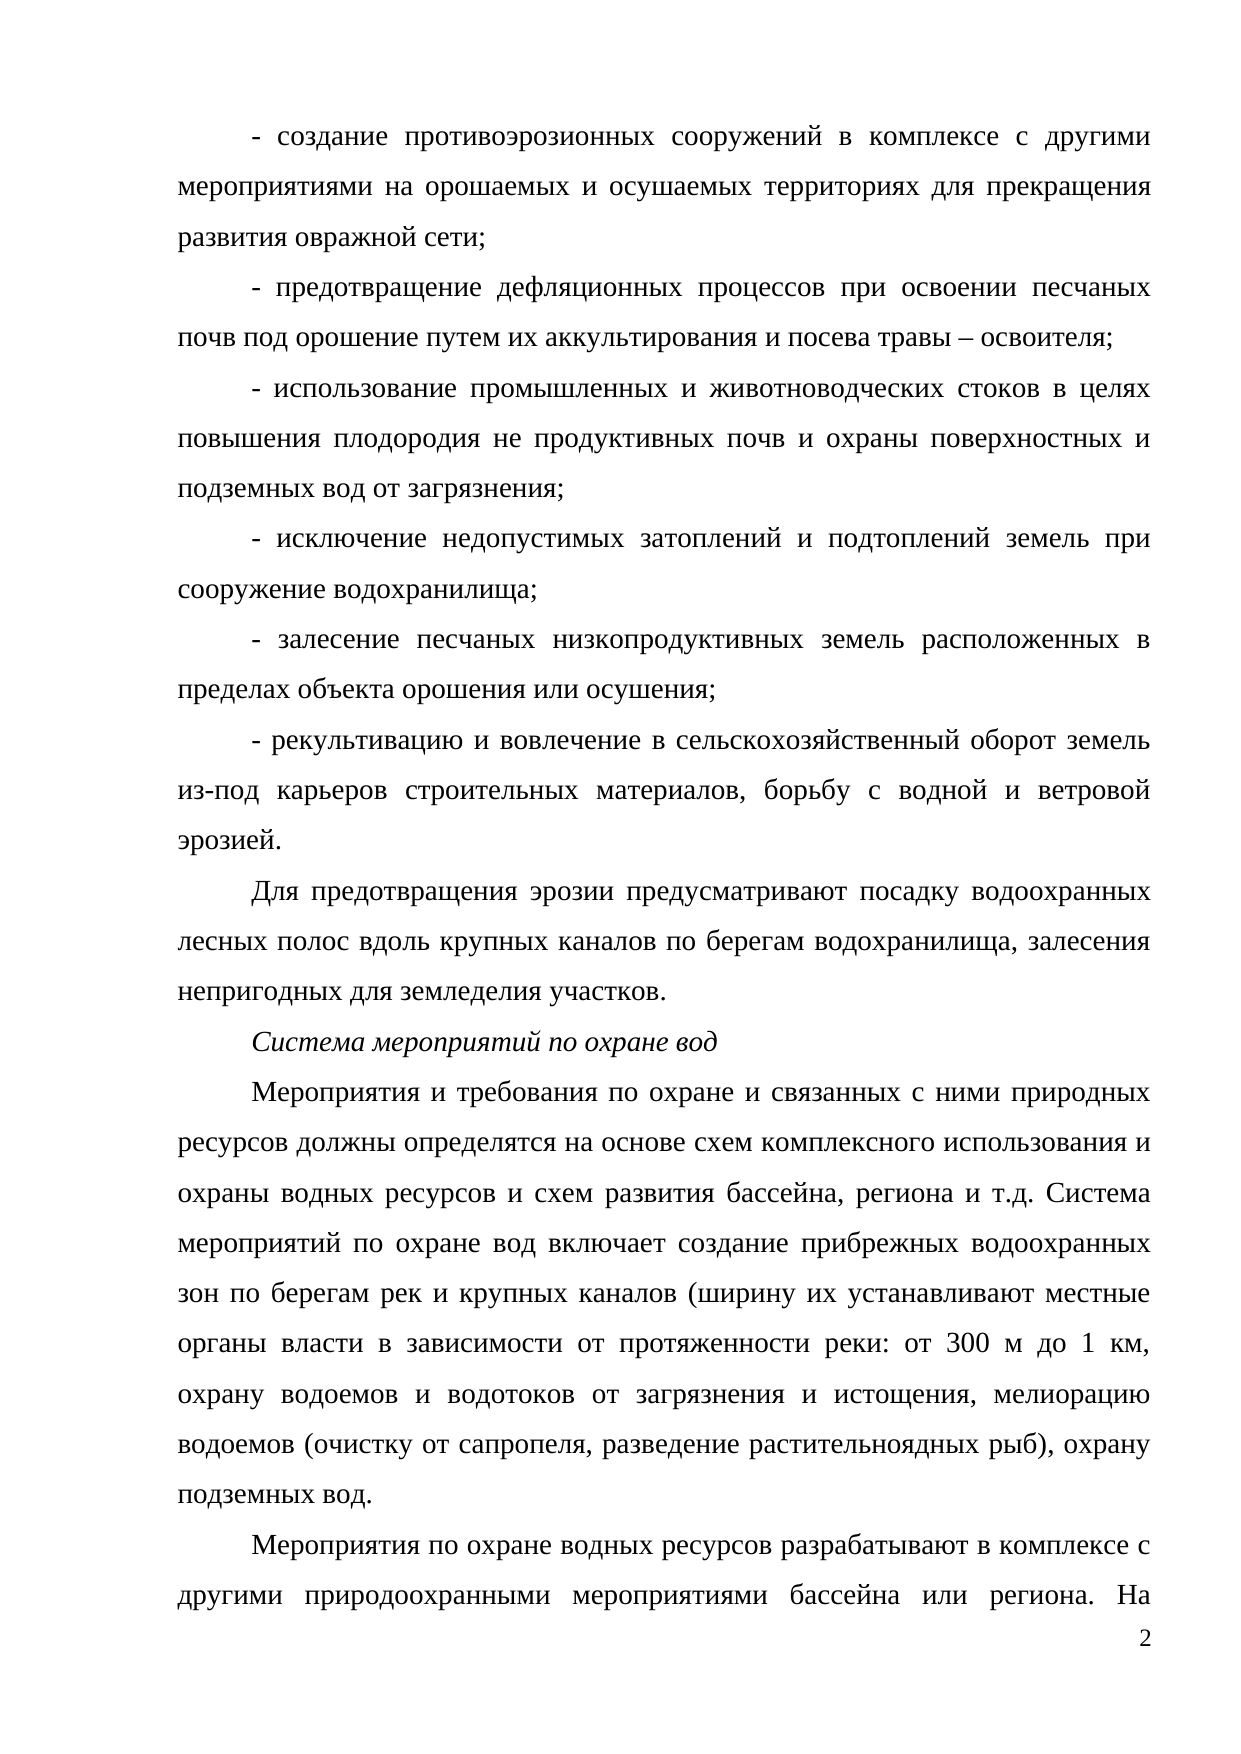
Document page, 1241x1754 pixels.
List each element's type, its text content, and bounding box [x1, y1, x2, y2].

text Мероприятия и требования по охране и связанных с ними природных ресурсов должны определятся на основе схем комплексного использования и охраны водных ресурсов и схем развития бассейна, региона и т.д. Система мероприятий по охране вод включает создание прибрежных водоохранных зон по берегам рек и крупных каналов (ширину их устанавливают местные органы власти в зависимости от протяженности реки: от до , охрану водоемов и водотоков от загрязнения и истощения, мелиорацию водоемов (очистку от сапропеля, разведение растительноядных рыб), охрану подземных вод. [177, 1074, 1152, 1510]
text Система мероприятий по охране вод [177, 1024, 1152, 1057]
text - предотвращение дефляционных процессов при освоении песчаных почв под орошение путем их аккультирования и посева травы – освоителя; [177, 269, 1152, 353]
text - рекультивацию и вовлечение в сельскохозяйственный оборот земель из-под карьеров строительных материалов, борьбу с водной и ветровой эрозией. [177, 722, 1152, 856]
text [177, 1527, 1152, 1611]
text - залесение песчаных низкопродуктивных земель расположенных в пределах объекта орошения или осушения; [177, 621, 1152, 705]
text - исключение недопустимых затоплений и подтоплений земель при сооружение водохранилища; [177, 521, 1152, 604]
text - создание противоэрозионных сооружений в комплексе с другими мероприятиями на орошаемых и осушаемых территориях для прекращения развития овражной сети; [177, 118, 1152, 252]
text - использование промышленных и животноводческих стоков в целях повышения плодородия не продуктивных почв и охраны поверхностных и подземных вод от загрязнения; [177, 370, 1152, 504]
text Для предотвращения эрозии предусматривают посадку водоохранных лесных полос вдоль крупных каналов по берегам водохранилища, залесения непригодных для земледелия участков. [177, 873, 1152, 1007]
